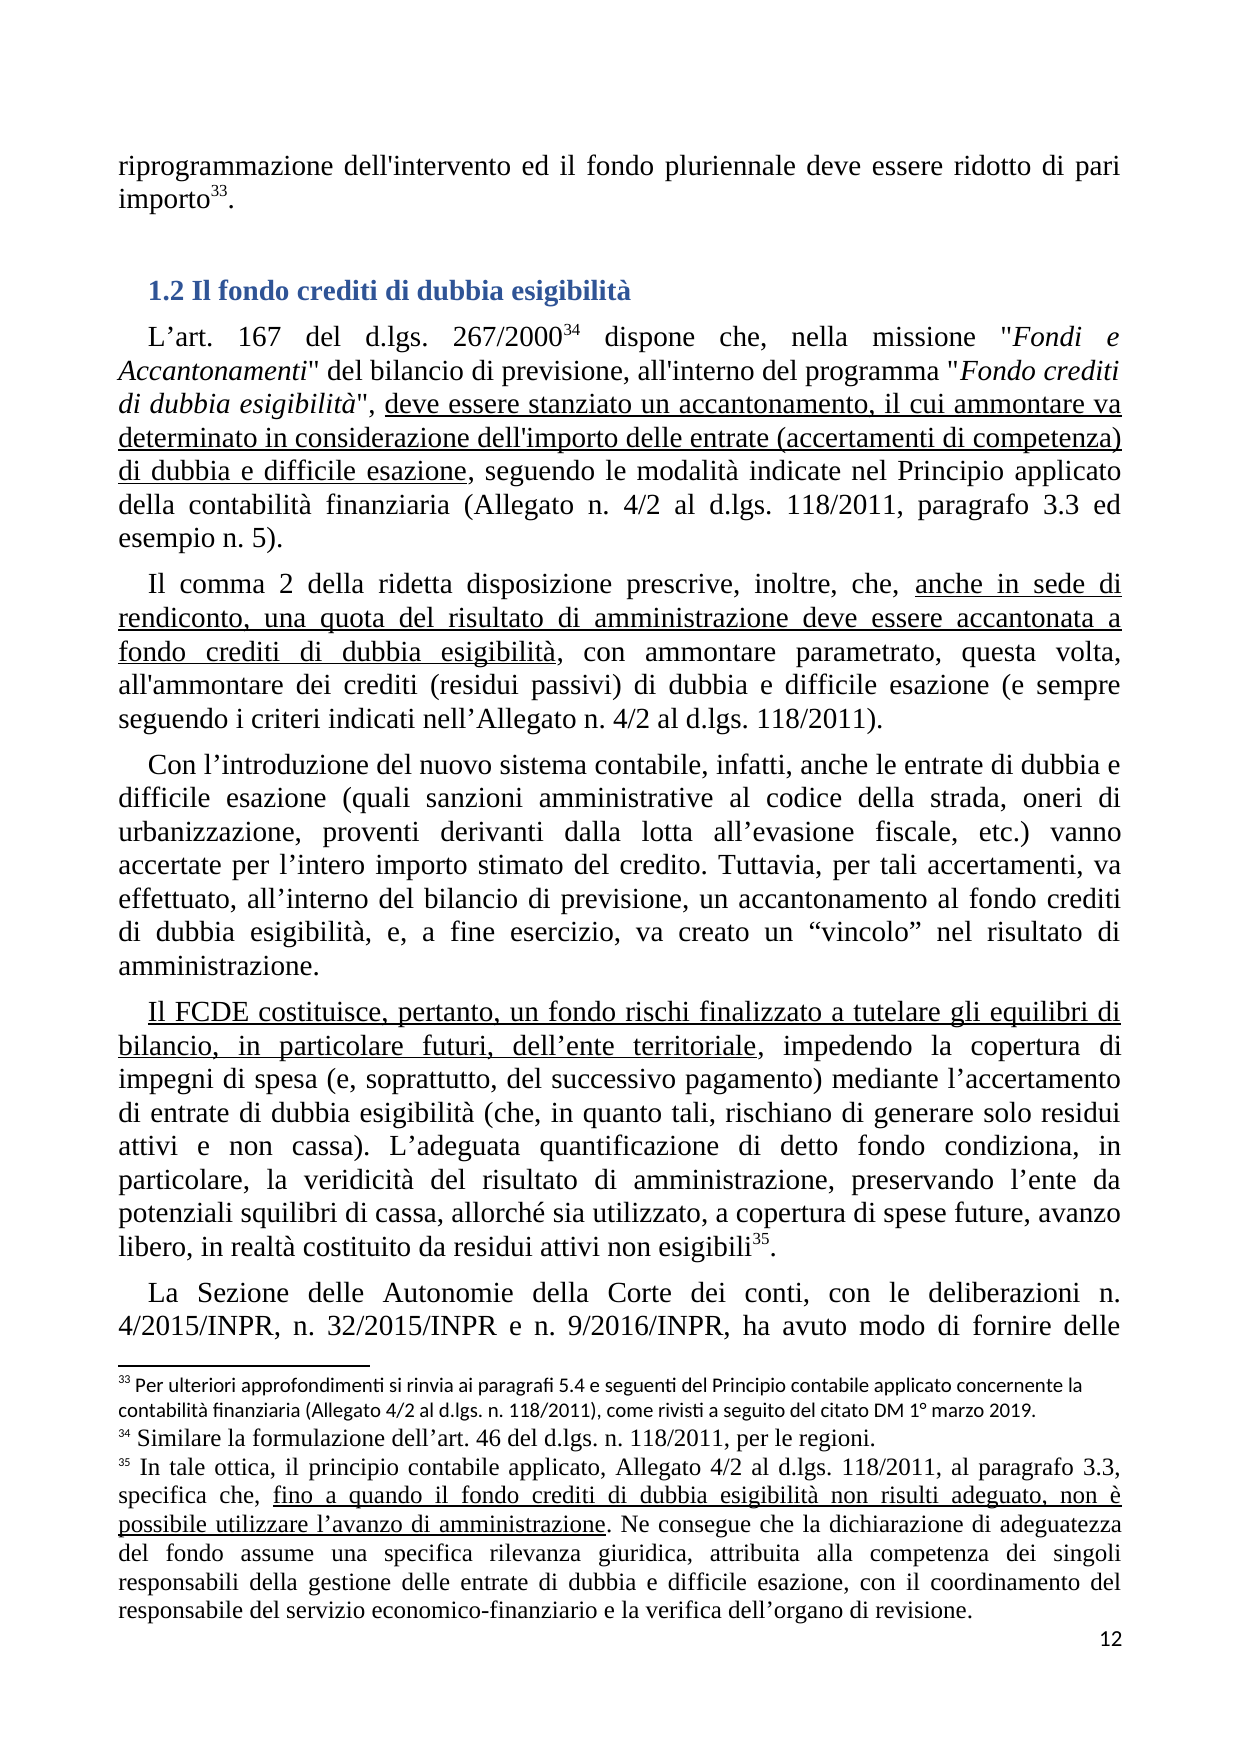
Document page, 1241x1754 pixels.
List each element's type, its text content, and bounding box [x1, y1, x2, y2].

text Con l’introduzione del nuovo sistema contabile, infatti, anche le entrate di dubbia e difficile esazione (quali sanzioni amministrative al codice della strada, oneri di urbanizzazione, proventi derivanti dalla lotta all’evasione fiscale, etc.) vanno accertate per l’intero importo stimato del credito. Tuttavia, per tali accertamenti, va effettuato, all’interno del bilancio di previsione, un accantonamento al fondo crediti di dubbia esigibilità, e, a fine esercizio, va creato un “vincolo” nel risultato di amministrazione. [118, 747, 1122, 982]
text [118, 148, 1122, 215]
text L’art. 167 del d.lgs. 267/2000 dispone che, nella missione "Fondi e Accantonamenti" del bilancio di previsione, all'interno del programma "Fondo crediti di dubbia esigibilità", deve essere stanziato un accantonamento, il cui ammontare va determinato in considerazione dell'importo delle entrate (accertamenti di competenza) di dubbia e difficile esazione, seguendo le modalità indicate nel Principio applicato della contabilità finanziaria (Allegato n. 4/2 al d.lgs. 118/2011, paragrafo 3.3 ed esempio n. 5). [118, 319, 1122, 449]
text L’art. 167 del d.lgs. 267/2000 dispone che, nella missione "Fondi e Accantonamenti" del bilancio di previsione, all'interno del programma "Fondo crediti di dubbia esigibilità", deve essere stanziato un accantonamento, il cui ammontare va determinato in considerazione dell'importo delle entrate (accertamenti di competenza) di dubbia e difficile esazione, seguendo le modalità indicate nel Principio applicato della contabilità finanziaria (Allegato n. 4/2 al d.lgs. 118/2011, paragrafo 3.3 ed esempio n. 5). [118, 451, 1122, 554]
text Il comma 2 della ridetta disposizione prescrive, inoltre, che, anche in sede di rendiconto, una quota del risultato di amministrazione deve essere accantonata a fondo crediti di dubbia esigibilità, con ammontare parametrato, questa volta, all'ammontare dei crediti (residui passivi) di dubbia e difficile esazione (e sempre seguendo i criteri indicati nell’Allegato n. 4/2 al d.lgs. 118/2011). [118, 631, 1122, 734]
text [118, 1275, 1122, 1342]
subtitle 1.2 Il fondo crediti di dubbia esigibilità [118, 273, 1122, 307]
text Il FCDE costituisce, pertanto, un fondo rischi finalizzato a tutelare gli equilibri di bilancio, in particolare futuri, dell’ente territoriale, impedendo la copertura di impegni di spesa (e, soprattutto, del successivo pagamento) mediante l’accertamento di entrate di dubbia esigibilità (che, in quanto tali, rischiano di generare solo residui attivi e non cassa). L’adeguata quantificazione di detto fondo condiziona, in particolare, la veridicità del risultato di amministrazione, preservando l’ente da potenziali squilibri di cassa, allorché sia utilizzato, a copertura di spese future, avanzo libero, in realtà costituito da residui attivi non esigibili. [118, 994, 1122, 1262]
text Il comma 2 della ridetta disposizione prescrive, inoltre, che, anche in sede di rendiconto, una quota del risultato di amministrazione deve essere accantonata a fondo crediti di dubbia esigibilità, con ammontare parametrato, questa volta, all'ammontare dei crediti (residui passivi) di dubbia e difficile esazione (e sempre seguendo i criteri indicati nell’Allegato n. 4/2 al d.lgs. 118/2011). [118, 567, 1122, 629]
